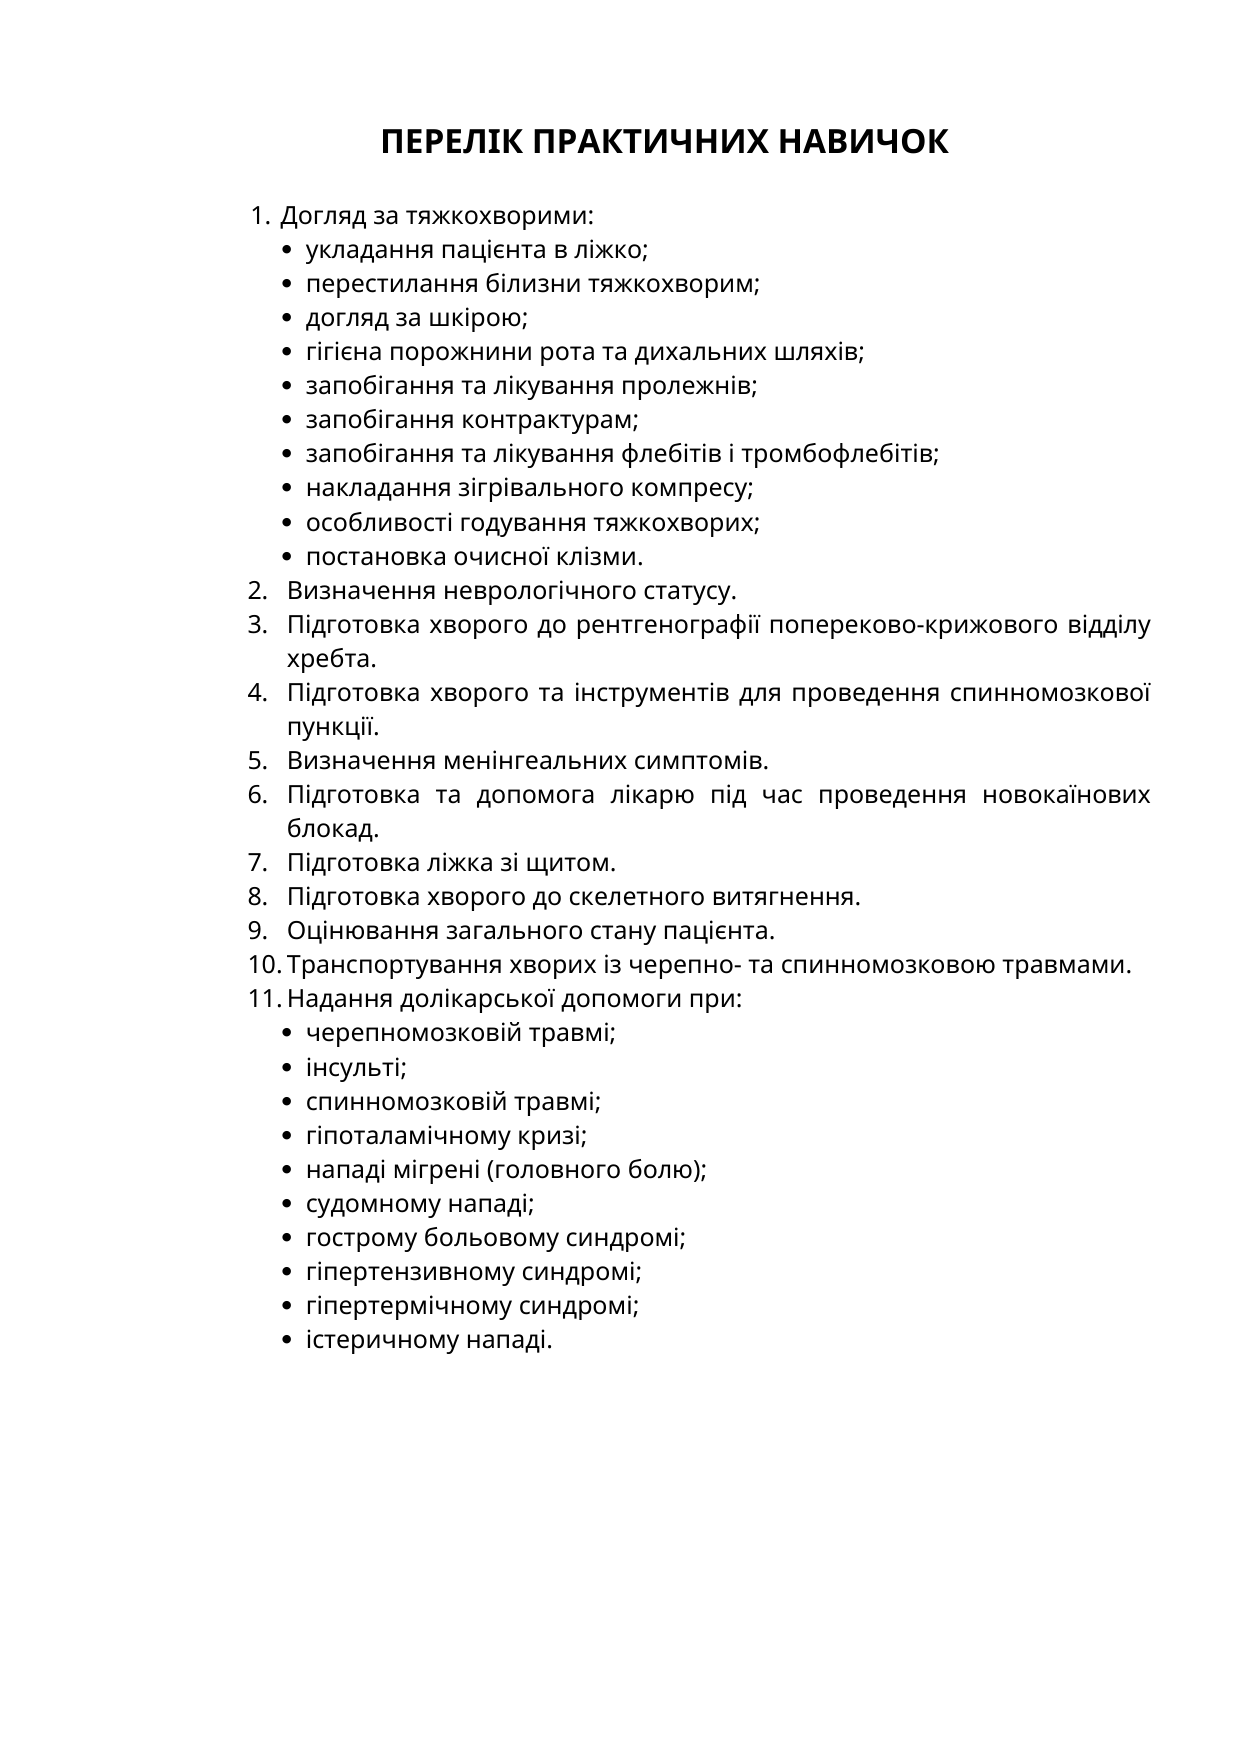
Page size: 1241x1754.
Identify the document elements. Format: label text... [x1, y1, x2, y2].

list Надання долікарської допомоги при: [247, 981, 1152, 1015]
list нападі мігрені (головного болю); [282, 1151, 1152, 1185]
list Догляд за тяжкохворими: [250, 198, 1152, 232]
list особливості годування тяжкохворих; [282, 504, 1152, 538]
list укладання пацієнта в ліжко; [282, 232, 1152, 266]
list гіпертензивному синдромі; [282, 1253, 1152, 1288]
list гіпоталамічному кризі; [282, 1117, 1152, 1151]
list Підготовка хворого та інструментів для проведення спинномозкової пункції. [247, 674, 1152, 743]
list постановка очисної клізми. [282, 538, 1152, 572]
list істеричному нападі. [282, 1322, 1152, 1356]
list Підготовка та допомога лікарю під час проведення новокаїнових блокад. [247, 777, 1152, 845]
list Підготовка хворого до скелетного витягнення. [247, 879, 1152, 913]
list запобігання контрактурам; [282, 402, 1152, 436]
list гіпертермічному синдромі; [282, 1288, 1152, 1322]
list Визначення менінгеальних симптомів. [247, 743, 1152, 777]
list судомному нападі; [282, 1185, 1152, 1219]
list Підготовка ліжка зі щитом. [247, 845, 1152, 879]
list запобігання та лікування флебітів і тромбофлебітів; [282, 436, 1152, 470]
list черепномозковій травмі; [282, 1015, 1152, 1049]
list спинномозковій травмі; [282, 1083, 1152, 1117]
list догляд за шкірою; [282, 300, 1152, 334]
list накладання зігрівального компресу; [282, 470, 1152, 504]
list гострому больовому синдромі; [282, 1219, 1152, 1253]
list інсульті; [282, 1049, 1152, 1083]
list запобігання та лікування пролежнів; [282, 368, 1152, 402]
list гігієна порожнини рота та дихальних шляхів; [282, 334, 1152, 368]
list Транспортування хворих із черепно- та спинномозковою травмами. [247, 947, 1152, 981]
list Визначення неврологічного статусу. [247, 572, 1152, 606]
list Підготовка хворого до рентгенографії попереково-крижового відділу хребта. [247, 606, 1152, 674]
list Оцінювання загального стану пацієнта. [247, 913, 1152, 947]
text ПЕРЕЛІК ПРАКТИЧНИХ НАВИЧОК [177, 118, 1152, 163]
list перестилання білизни тяжкохворим; [282, 266, 1152, 300]
